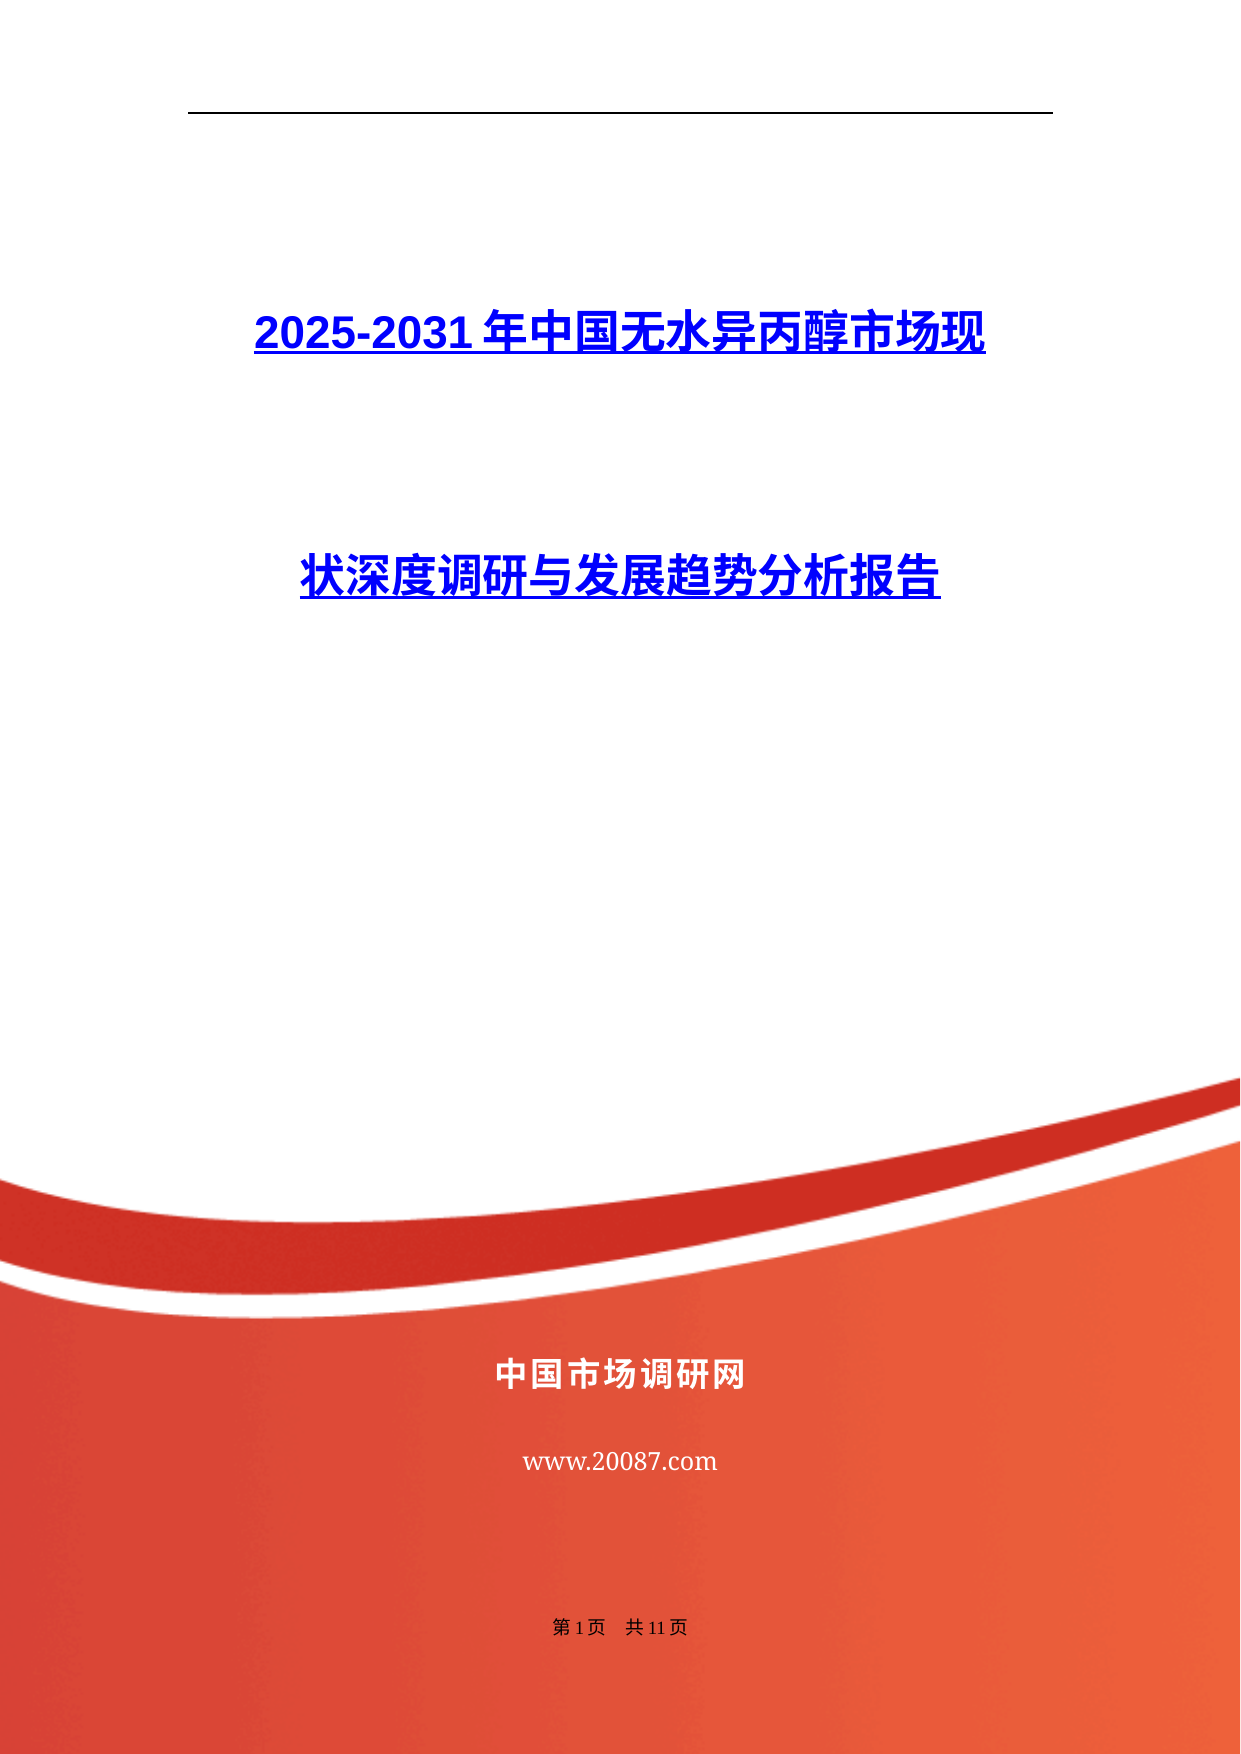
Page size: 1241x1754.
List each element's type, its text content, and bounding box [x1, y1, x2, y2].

table_header 2025-2031年中国无水异丙醇市场现状深度调研与发展趋势分析报告 [188, 207, 1053, 773]
picture [0, 1006, 1241, 1754]
subtitle 中国市场调研网 [187, 1339, 1053, 1404]
text www.20087.com [187, 1428, 1053, 1493]
